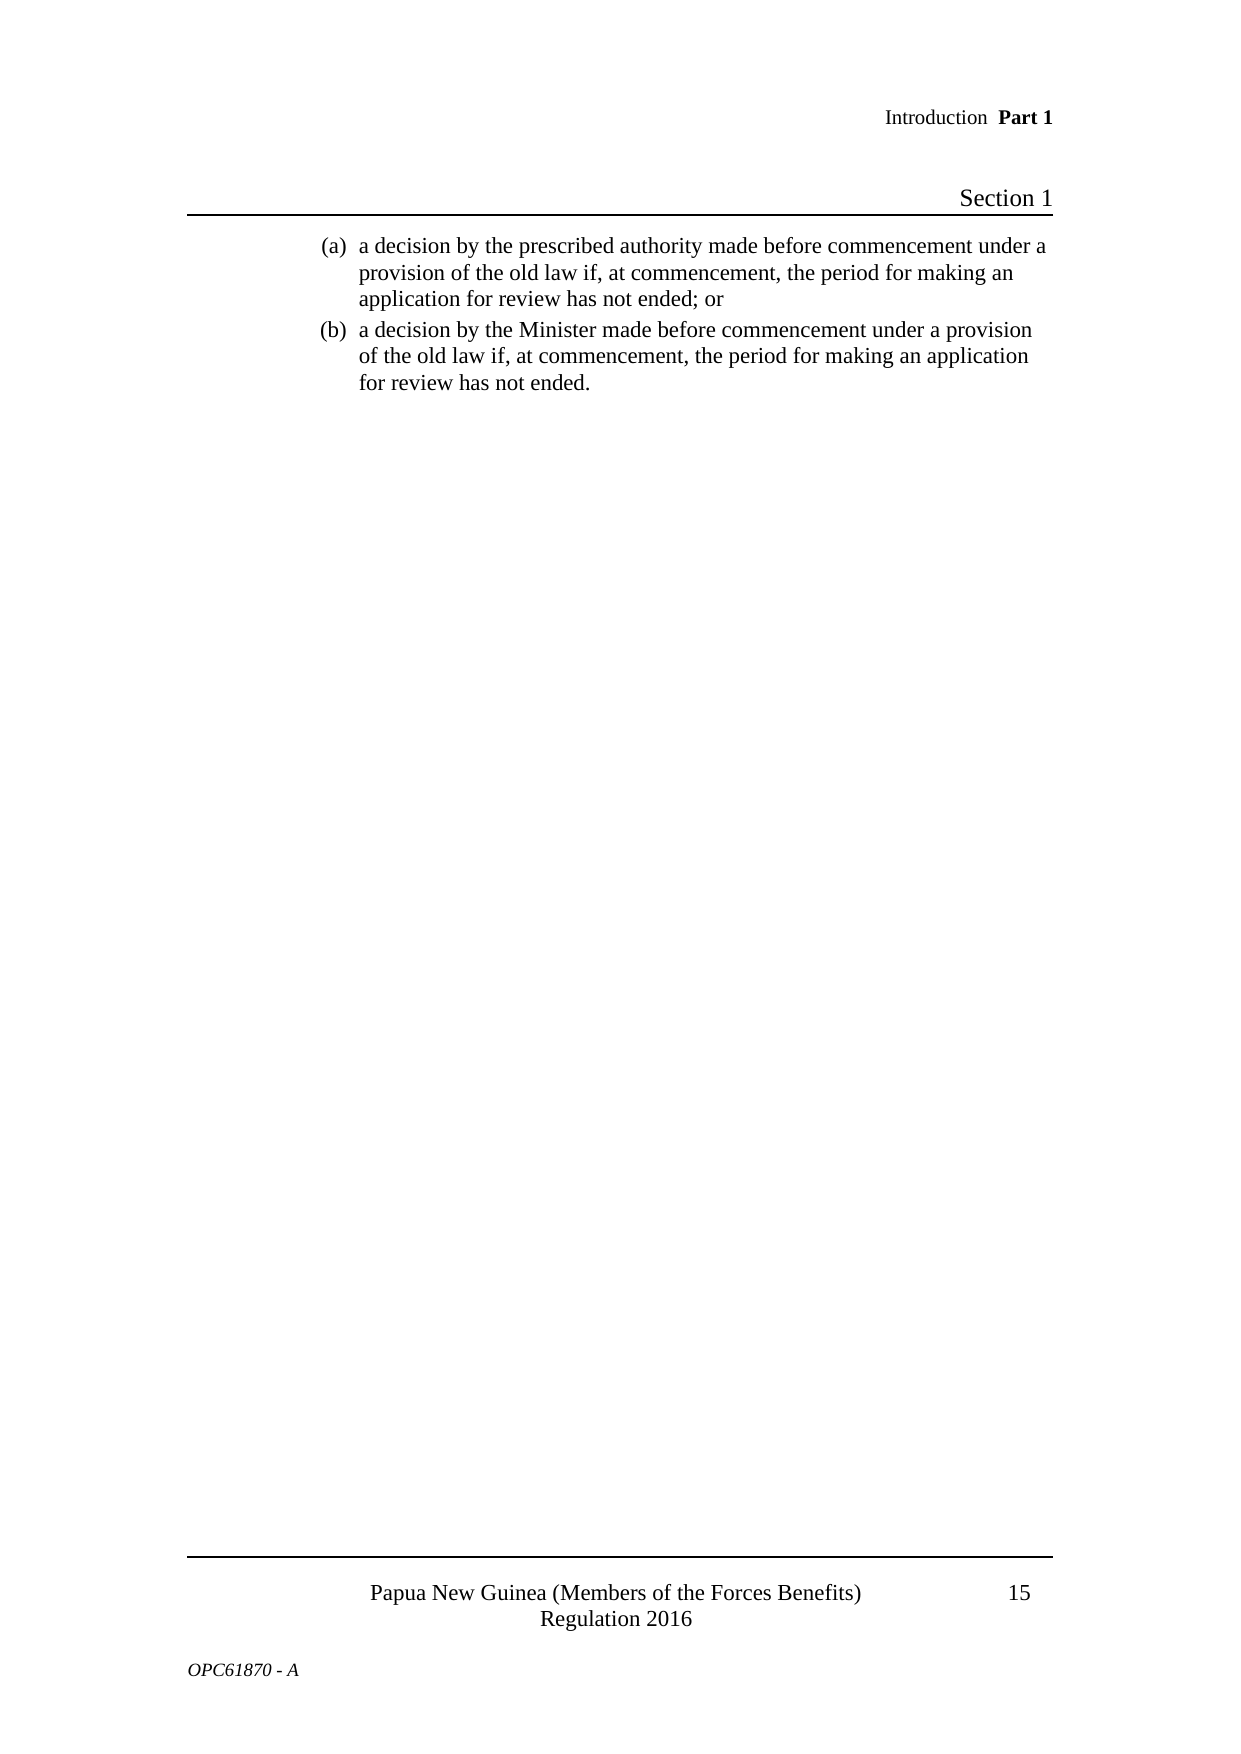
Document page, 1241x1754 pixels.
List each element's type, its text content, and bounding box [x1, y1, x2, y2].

text (b) a decision by the Minister made before commencement under a provision of the old law if, at commencement, the period for making an application for review has not ended. [187, 316, 1053, 395]
text (a) a decision by the prescribed authority made before commencement under a provision of the old law if, at commencement, the period for making an application for review has not ended; or [187, 233, 1053, 312]
